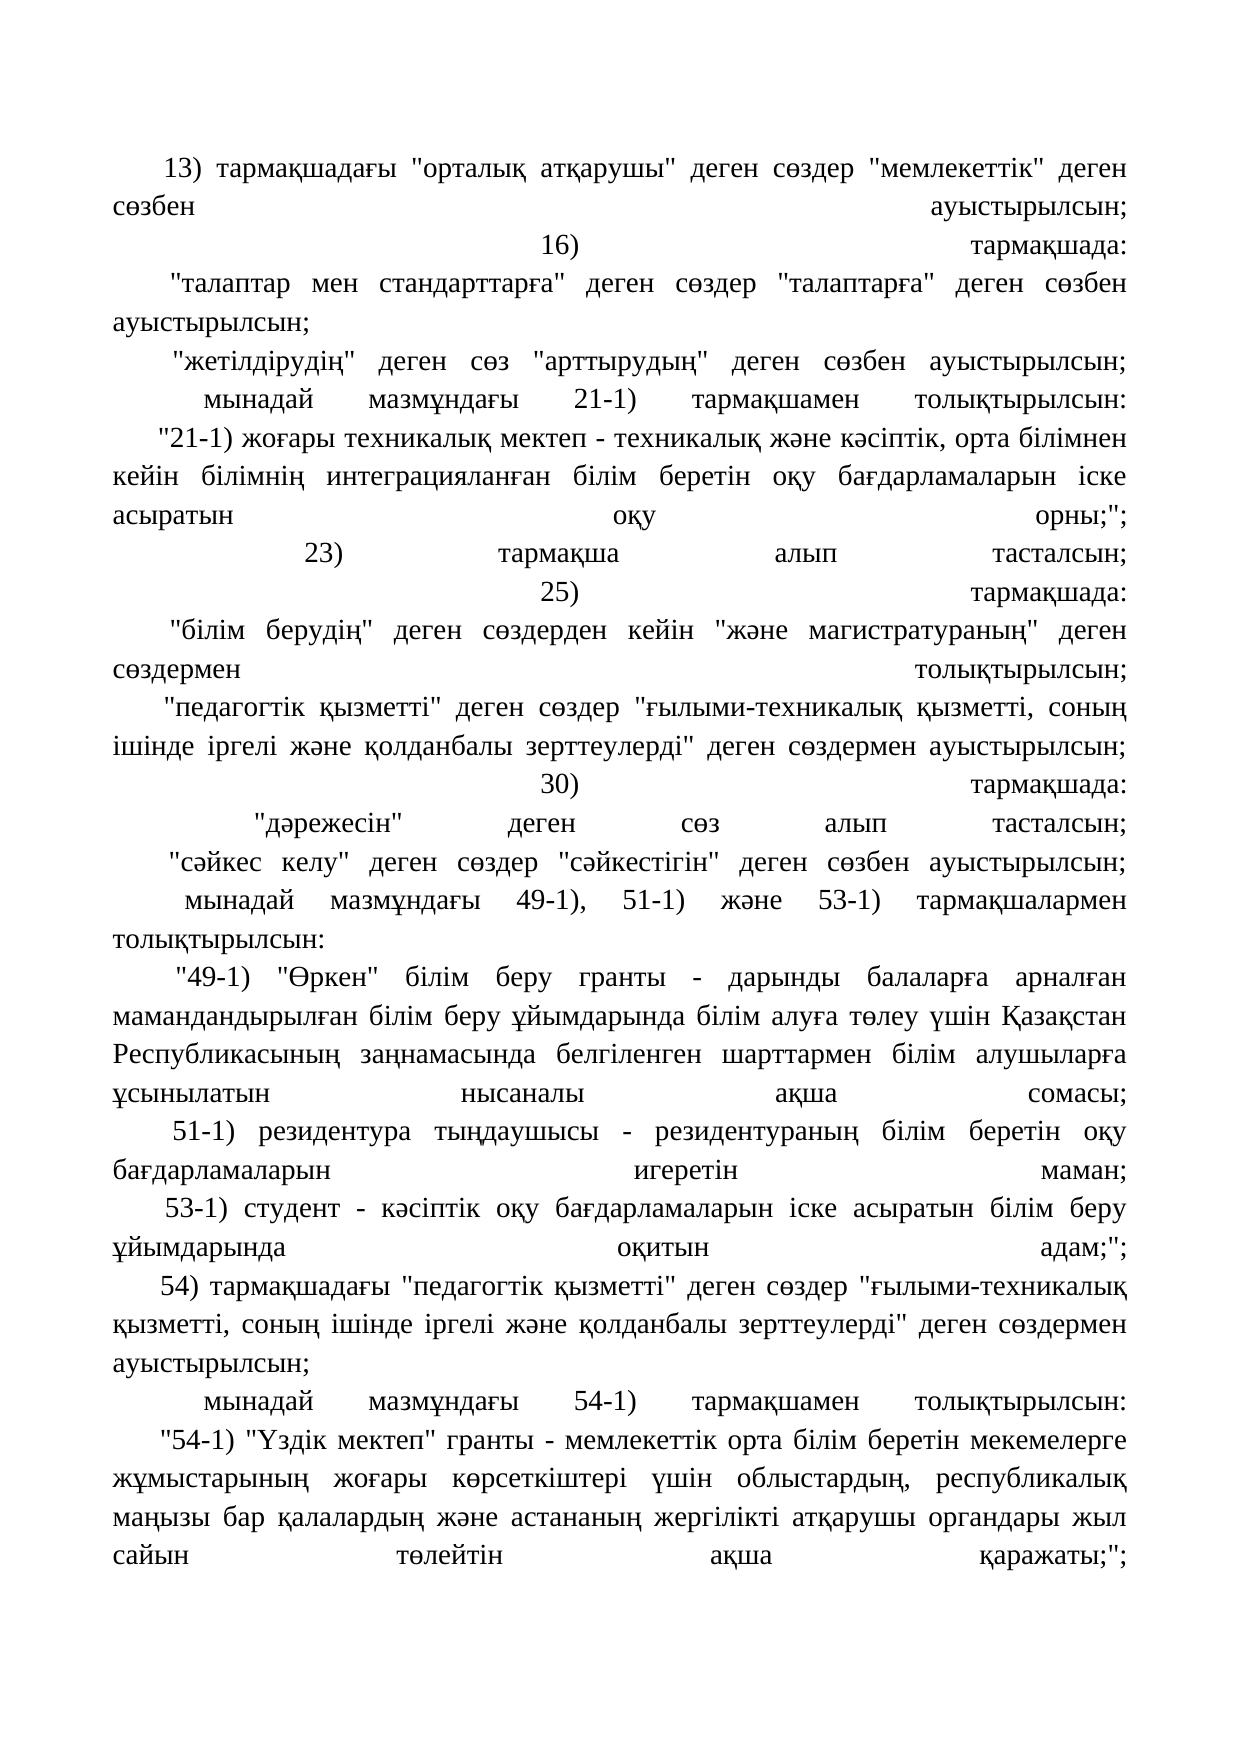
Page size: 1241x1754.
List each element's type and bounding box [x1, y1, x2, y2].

text [112, 150, 1128, 1571]
